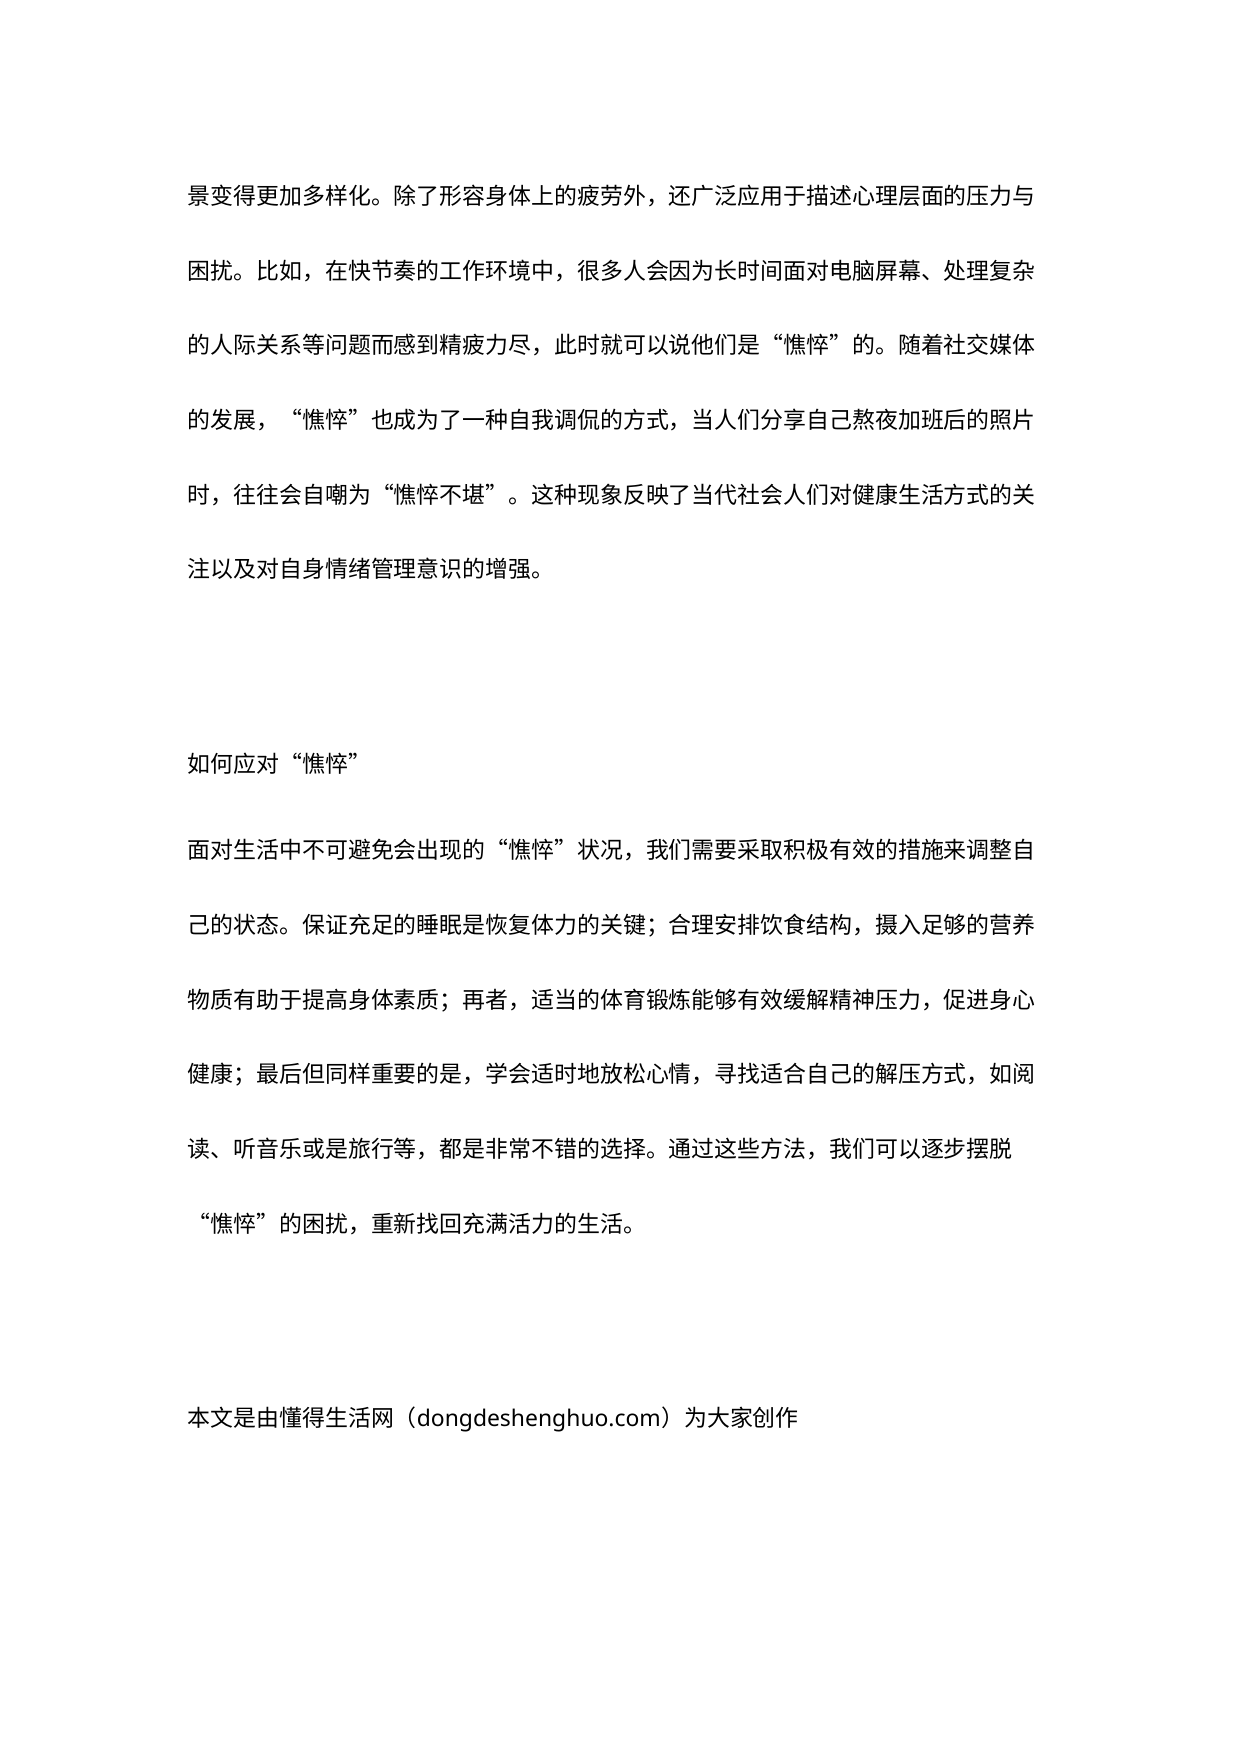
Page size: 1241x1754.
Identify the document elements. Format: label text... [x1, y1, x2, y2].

text 本文是由懂得生活网（dongdeshenghuo.com）为大家创作 [187, 1384, 1053, 1449]
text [187, 162, 1053, 600]
text 如何应对“憔悴” [187, 730, 1053, 795]
text 面对生活中不可避免会出现的“憔悴”状况，我们需要采取积极有效的措施来调整自己的状态。保证充足的睡眠是恢复体力的关键；合理安排饮食结构，摄入足够的营养物质有助于提高身体素质；再者，适当的体育锻炼能够有效缓解精神压力，促进身心健康；最后但同样重要的是，学会适时地放松心情，寻找适合自己的解压方式，如阅读、听音乐或是旅行等，都是非常不错的选择。通过这些方法，我们可以逐步摆脱“憔悴”的困扰，重新找回充满活力的生活。 [187, 816, 1053, 1255]
